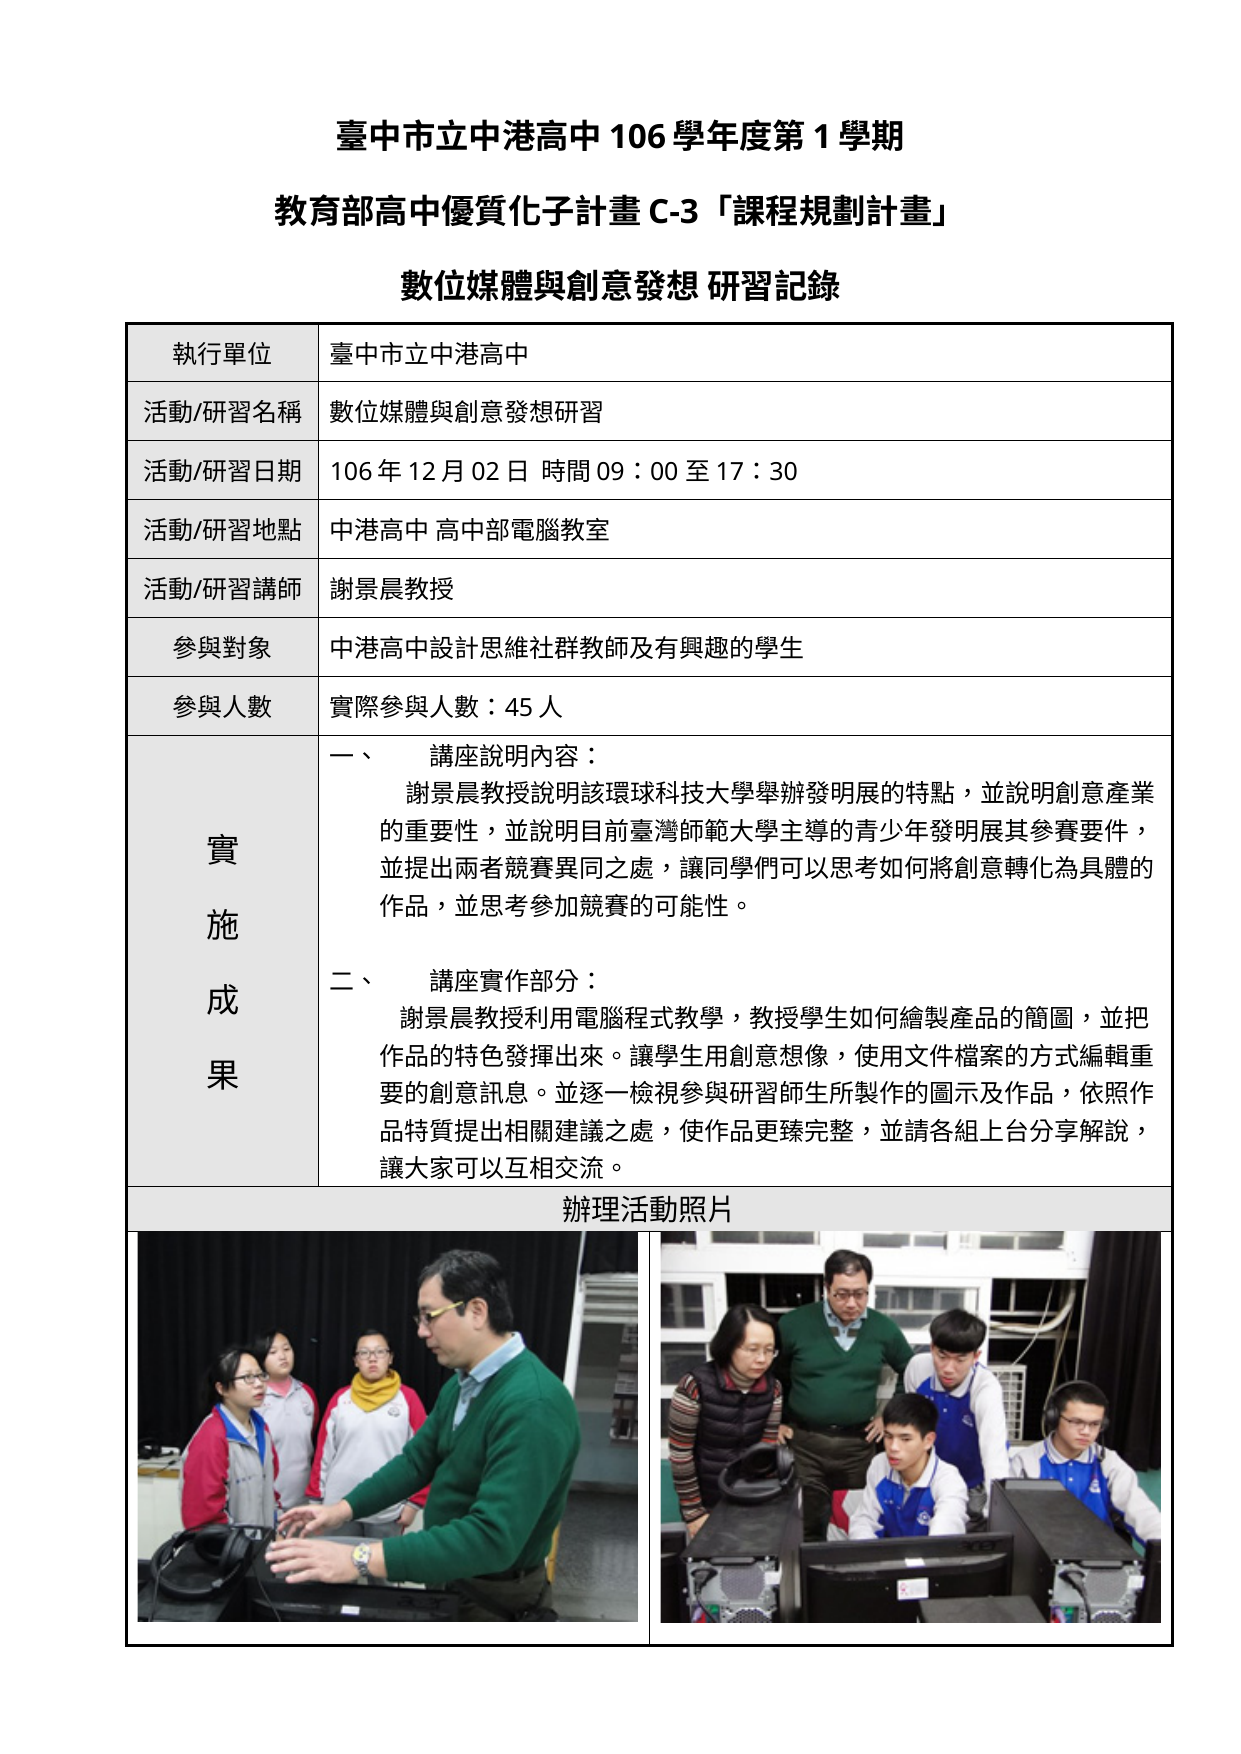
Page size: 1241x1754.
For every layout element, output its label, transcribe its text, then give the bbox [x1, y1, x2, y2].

table_cell 參與人數 [128, 677, 318, 735]
table_cell 講座說明內容： 謝景晨教授說明該環球科技大學舉辦發明展的特點，並說明創意產業的重要性，並說明目前臺灣師範大學主導的青少年發明展其參賽要件，並提出兩者競賽異同之處，讓同學們可以思考如何將創意轉化為具體的作品，並思考參加競賽的可能性。 講座實作部分： 謝景晨教授利用電腦程式教學，教授學生如何繪製產品的簡圖，並把作品的特色發揮出來。讓學生用創意想像，使用文件檔案的方式編輯重要的創意訊息。並逐一檢視參與研習師生所製作的圖示及作品，依照作品特質提出相關建議之處，使作品更臻完整，並請各組上台分享解說，讓大家可以互相交流。 [319, 736, 1171, 1186]
picture [660, 1231, 1161, 1623]
table_cell 實 施 成 果 [128, 736, 318, 1186]
table_cell 活動/研習地點 [128, 500, 318, 558]
table_cell 謝景晨教授 [319, 559, 1171, 617]
table_cell 活動/研習日期 [128, 441, 318, 499]
table_cell 數位媒體與創意發想研習 [319, 382, 1171, 440]
table_cell [650, 1232, 1171, 1643]
table_cell 活動/研習講師 [128, 559, 318, 617]
table_header 執行單位 [128, 325, 318, 381]
text 臺中市立中港高中106學年度第1學期 [187, 97, 1053, 172]
table_cell 實際參與人數：45人 [319, 677, 1171, 735]
table_cell 106年12月02日 時間09：00 至 17：30 [319, 441, 1171, 499]
text 教育部高中優質化子計畫C-3「課程規劃計畫」 [187, 172, 1053, 247]
table_cell 參與對象 [128, 618, 318, 676]
table_cell 辦理活動照片 [128, 1187, 1171, 1231]
table_header 臺中市立中港高中 [319, 325, 1171, 381]
table_cell 中港高中 高中部電腦教室 [319, 500, 1171, 558]
table_cell 中港高中設計思維社群教師及有興趣的學生 [319, 618, 1171, 676]
text 數位媒體與創意發想 研習記錄 [187, 247, 1053, 322]
table_cell 活動/研習名稱 [128, 382, 318, 440]
picture [137, 1231, 638, 1622]
table_cell [128, 1232, 649, 1643]
